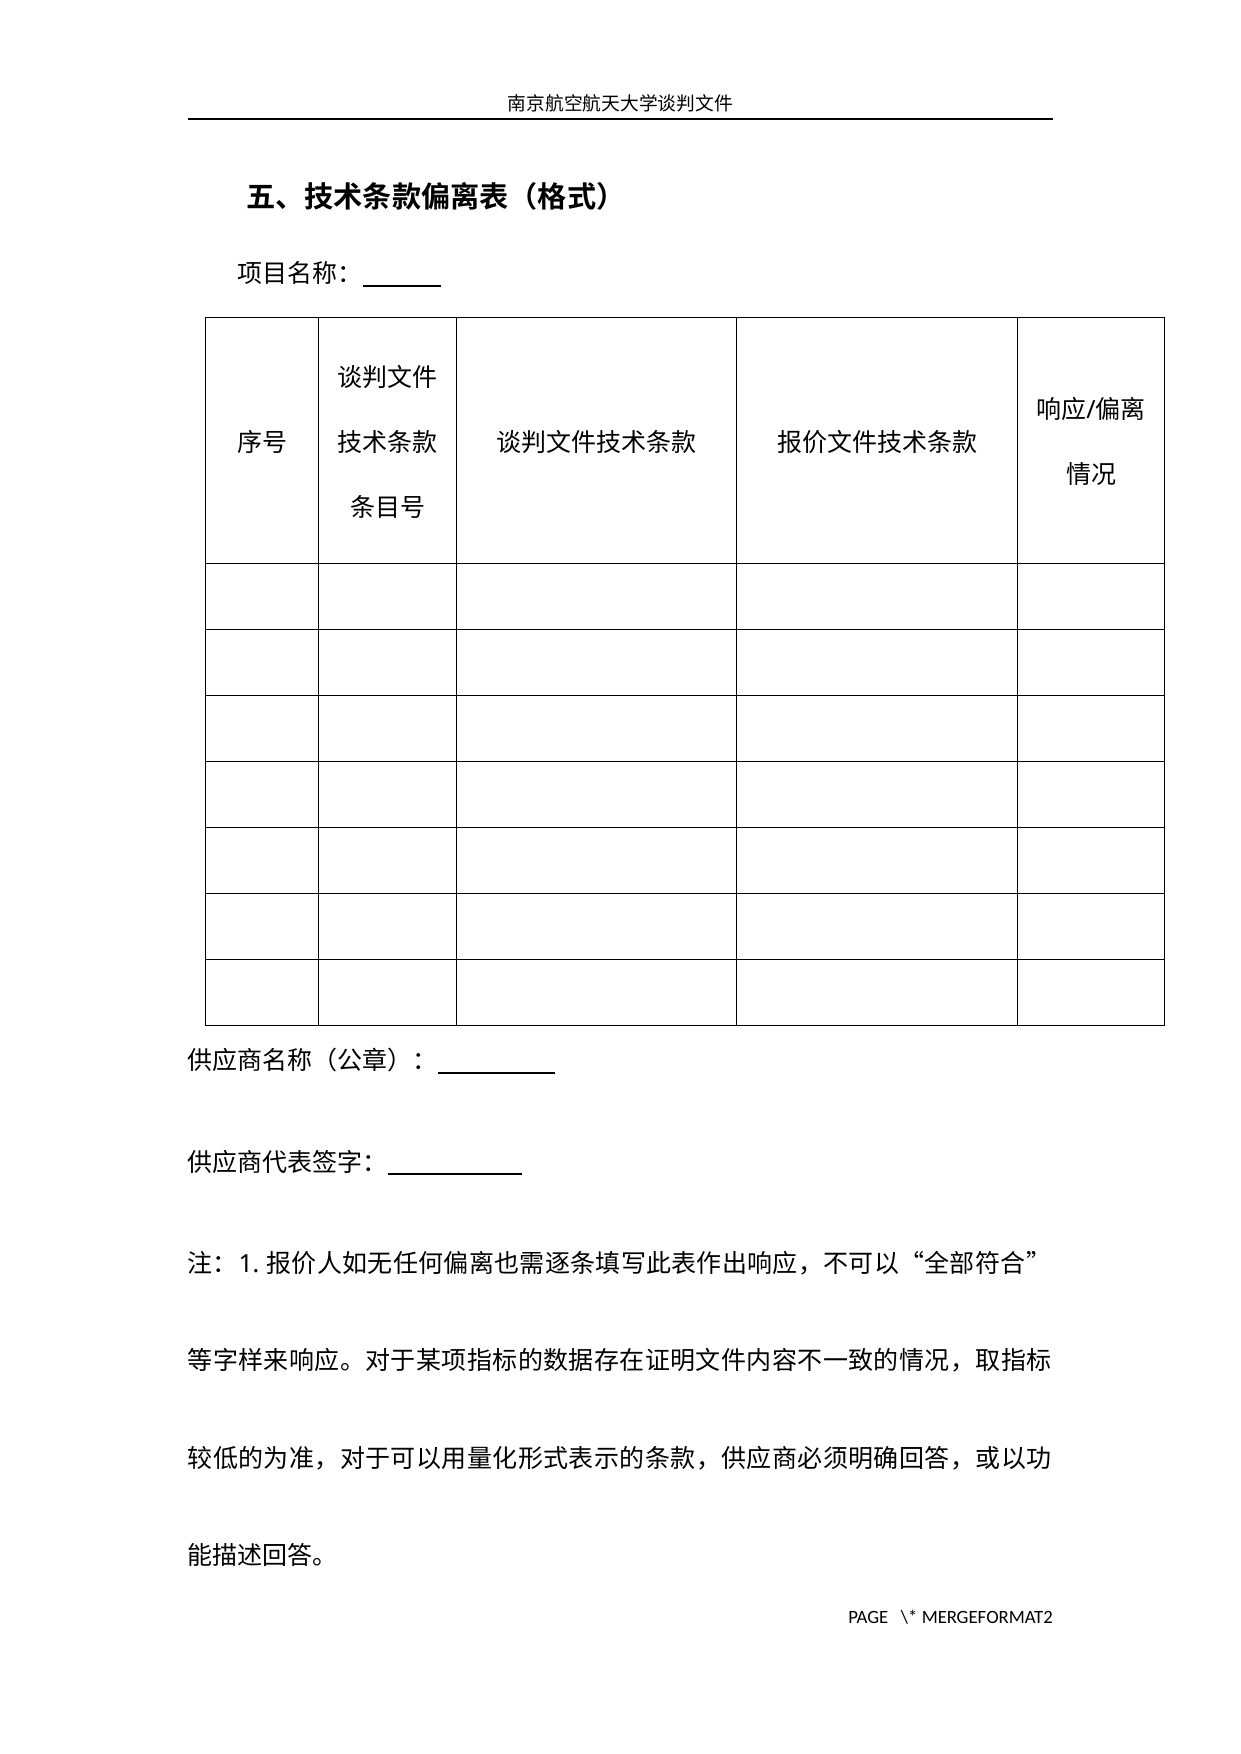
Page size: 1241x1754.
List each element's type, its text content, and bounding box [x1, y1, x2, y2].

text 注：1. 报价人如无任何偏离也需逐条填写此表作出响应，不可以“全部符合”等字样来响应。对于某项指标的数据存在证明文件内容不一致的情况，取指标较低的为准，对于可以用量化形式表示的条款，供应商必须明确回答，或以功能描述回答。 [187, 1229, 1053, 1586]
table_header 谈判文件技术条款 [457, 318, 736, 563]
table_cell [457, 894, 736, 959]
table_cell [457, 630, 736, 695]
text 五、技术条款偏离表（格式） [187, 162, 1053, 227]
table_cell [206, 828, 318, 893]
table_cell [737, 828, 1017, 893]
text 供应商代表签字： [187, 1128, 1053, 1193]
table_cell [457, 564, 736, 629]
table_cell [737, 564, 1017, 629]
table_header 谈判文件技术条款条目号 [319, 318, 456, 563]
table_cell [457, 762, 736, 827]
table_cell [737, 696, 1017, 761]
table_cell [737, 960, 1017, 1025]
table_cell [206, 630, 318, 695]
table_cell [737, 630, 1017, 695]
table_cell [1018, 828, 1164, 893]
table_cell [319, 630, 456, 695]
table_header 响应/偏离情况 [1018, 318, 1164, 563]
text 项目名称： [187, 239, 1053, 304]
table_cell [319, 960, 456, 1025]
table_cell [1018, 762, 1164, 827]
table_cell [319, 762, 456, 827]
table_cell [206, 894, 318, 959]
table_cell [737, 762, 1017, 827]
table_cell [1018, 894, 1164, 959]
table_cell [1018, 696, 1164, 761]
table_cell [206, 696, 318, 761]
table_cell [1018, 564, 1164, 629]
table_cell [457, 960, 736, 1025]
text 供应商名称（公章）： [187, 1026, 1053, 1091]
table_cell [319, 828, 456, 893]
table_header 序号 [206, 318, 318, 563]
table_cell [457, 696, 736, 761]
table_cell [457, 828, 736, 893]
table_header 报价文件技术条款 [737, 318, 1017, 563]
table_cell [1018, 630, 1164, 695]
table_cell [737, 894, 1017, 959]
table_cell [206, 960, 318, 1025]
table_cell [319, 696, 456, 761]
table_cell [1018, 960, 1164, 1025]
table_cell [206, 564, 318, 629]
table_cell [319, 894, 456, 959]
table_cell [319, 564, 456, 629]
table_cell [206, 762, 318, 827]
